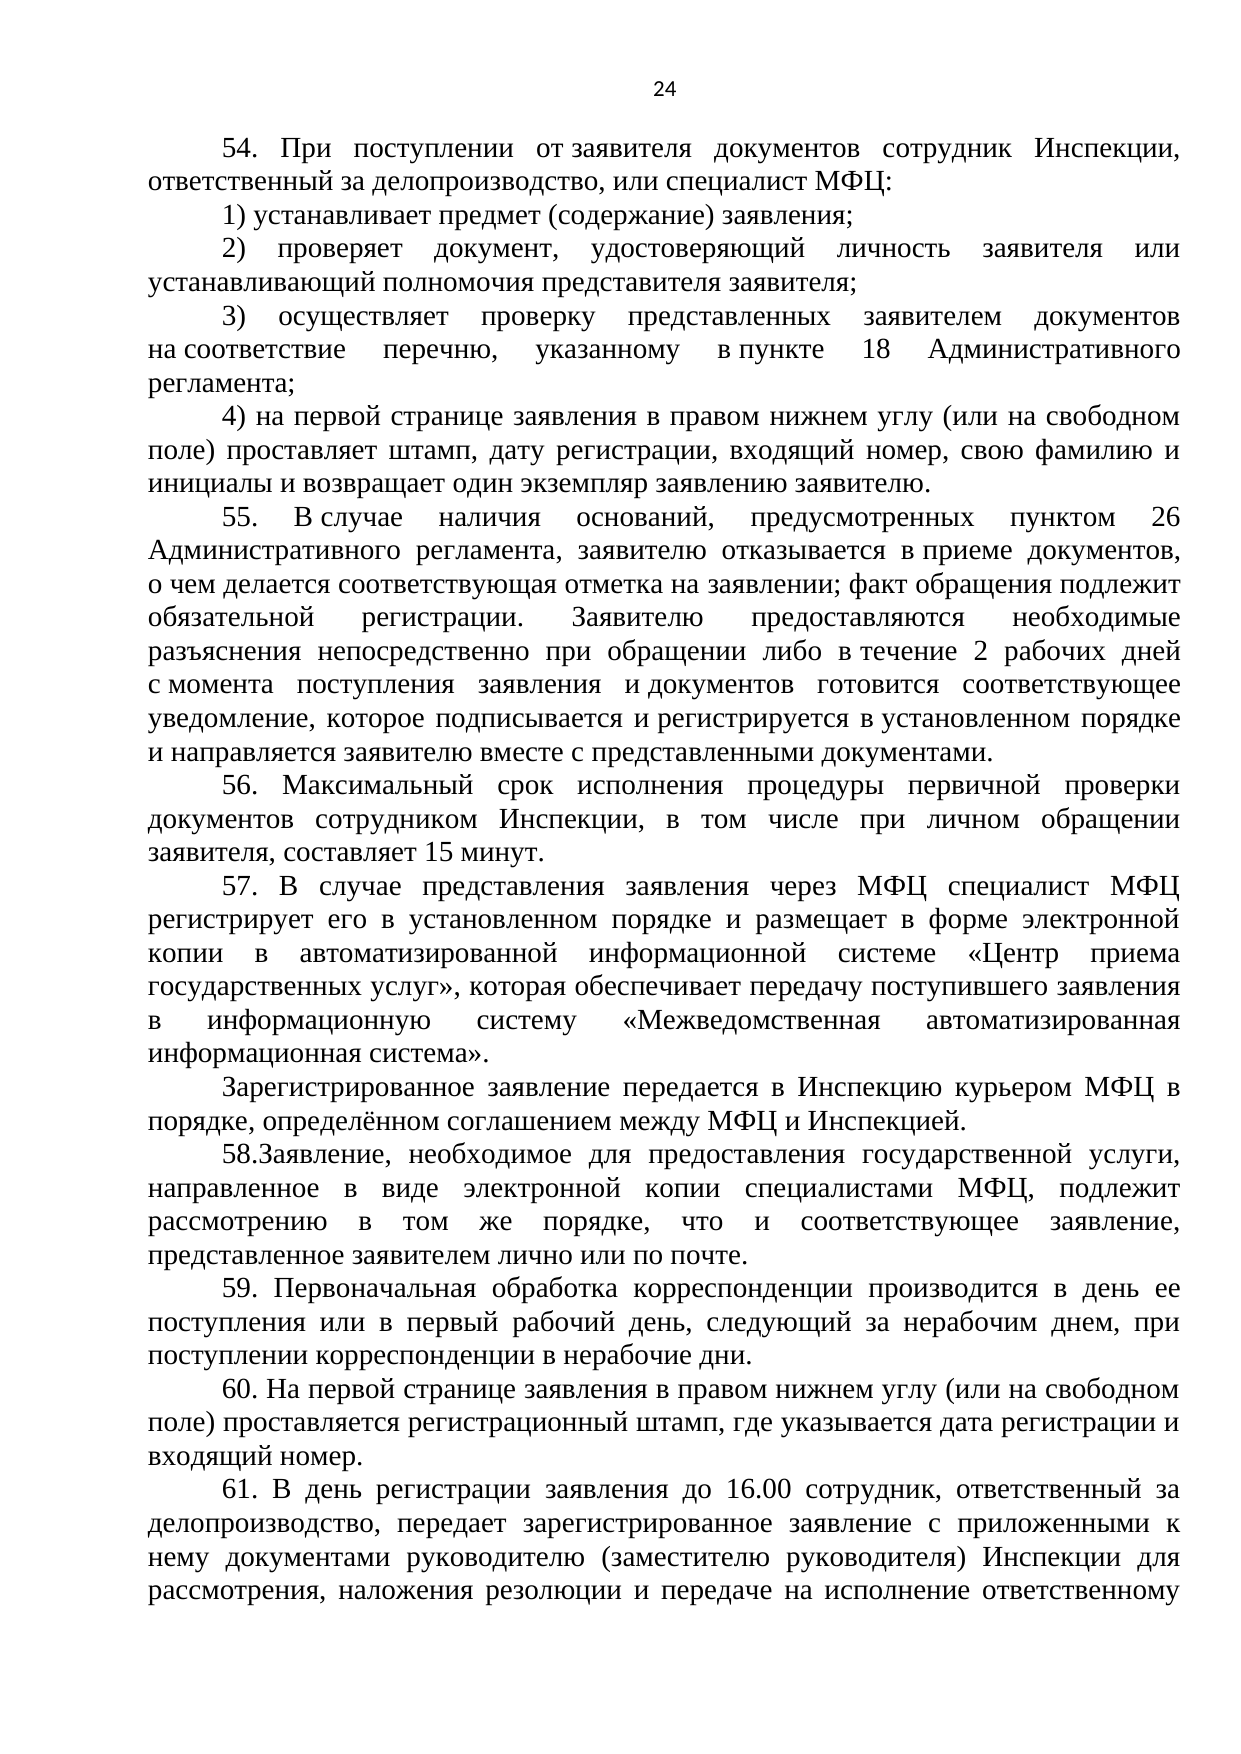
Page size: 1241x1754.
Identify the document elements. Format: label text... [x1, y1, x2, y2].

text 57. В случае представления заявления через МФЦ специалист МФЦ регистрирует его в установленном порядке и размещает в форме электронной копии в автоматизированной информационной системе «Центр приема государственных услуг», которая обеспечивает передачу поступившего заявления в информационную систему «Межведомственная автоматизированная информационная система». [148, 868, 1181, 1069]
text 58.Заявление, необходимое для предоставления государственной услуги, направленное в виде электронной копии специалистами МФЦ, подлежит рассмотрению в том же порядке, что и соответствующее заявление, представленное заявителем лично или по почте. [148, 1136, 1181, 1270]
text 4) на первой странице заявления в правом нижнем углу (или на свободном поле) проставляет штамп, дату регистрации, входящий номер, свою фамилию и инициалы и возвращает один экземпляр заявлению заявителю. [148, 398, 1181, 499]
text 1) устанавливает предмет (содержание) заявления; [148, 197, 1181, 231]
text 3) осуществляет проверку представленных заявителем документов на соответствие перечню, указанному в пункте 18 Административного регламента; [148, 298, 1181, 398]
text 60. На первой странице заявления в правом нижнем углу (или на свободном поле) проставляется регистрационный штамп, где указывается дата регистрации и входящий номер. [148, 1371, 1181, 1472]
text 2) проверяет документ, удостоверяющий личность заявителя или устанавливающий полномочия представителя заявителя; [148, 231, 1181, 298]
text 59. Первоначальная обработка корреспонденции производится в день ее поступления или в первый рабочий день, следующий за нерабочим днем, при поступлении корреспонденции в нерабочие дни. [148, 1270, 1181, 1371]
text 56. Максимальный срок исполнения процедуры первичной проверки документов сотрудником Инспекции, в том числе при личном обращении заявителя, составляет 15 минут. [148, 767, 1181, 868]
text 55. В случае наличия оснований, предусмотренных пунктом 26 Административного регламента, заявителю отказывается в приеме документов, о чем делается соответствующая отметка на заявлении; факт обращения подлежит обязательной регистрации. Заявителю предоставляются необходимые разъяснения непосредственно при обращении либо в течение 2 рабочих дней с момента поступления заявления и документов готовится соответствующее уведомление, которое подписывается и регистрируется в установленном порядке и направляется заявителю вместе с представленными документами. [148, 499, 1181, 767]
text Зарегистрированное заявление передается в Инспекцию курьером МФЦ в порядке, определённом соглашением между МФЦ и Инспекцией. [148, 1069, 1181, 1136]
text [148, 1472, 1181, 1606]
text 54. При поступлении от заявителя документов сотрудник Инспекции, ответственный за делопроизводство, или специалист МФЦ: [148, 130, 1181, 197]
